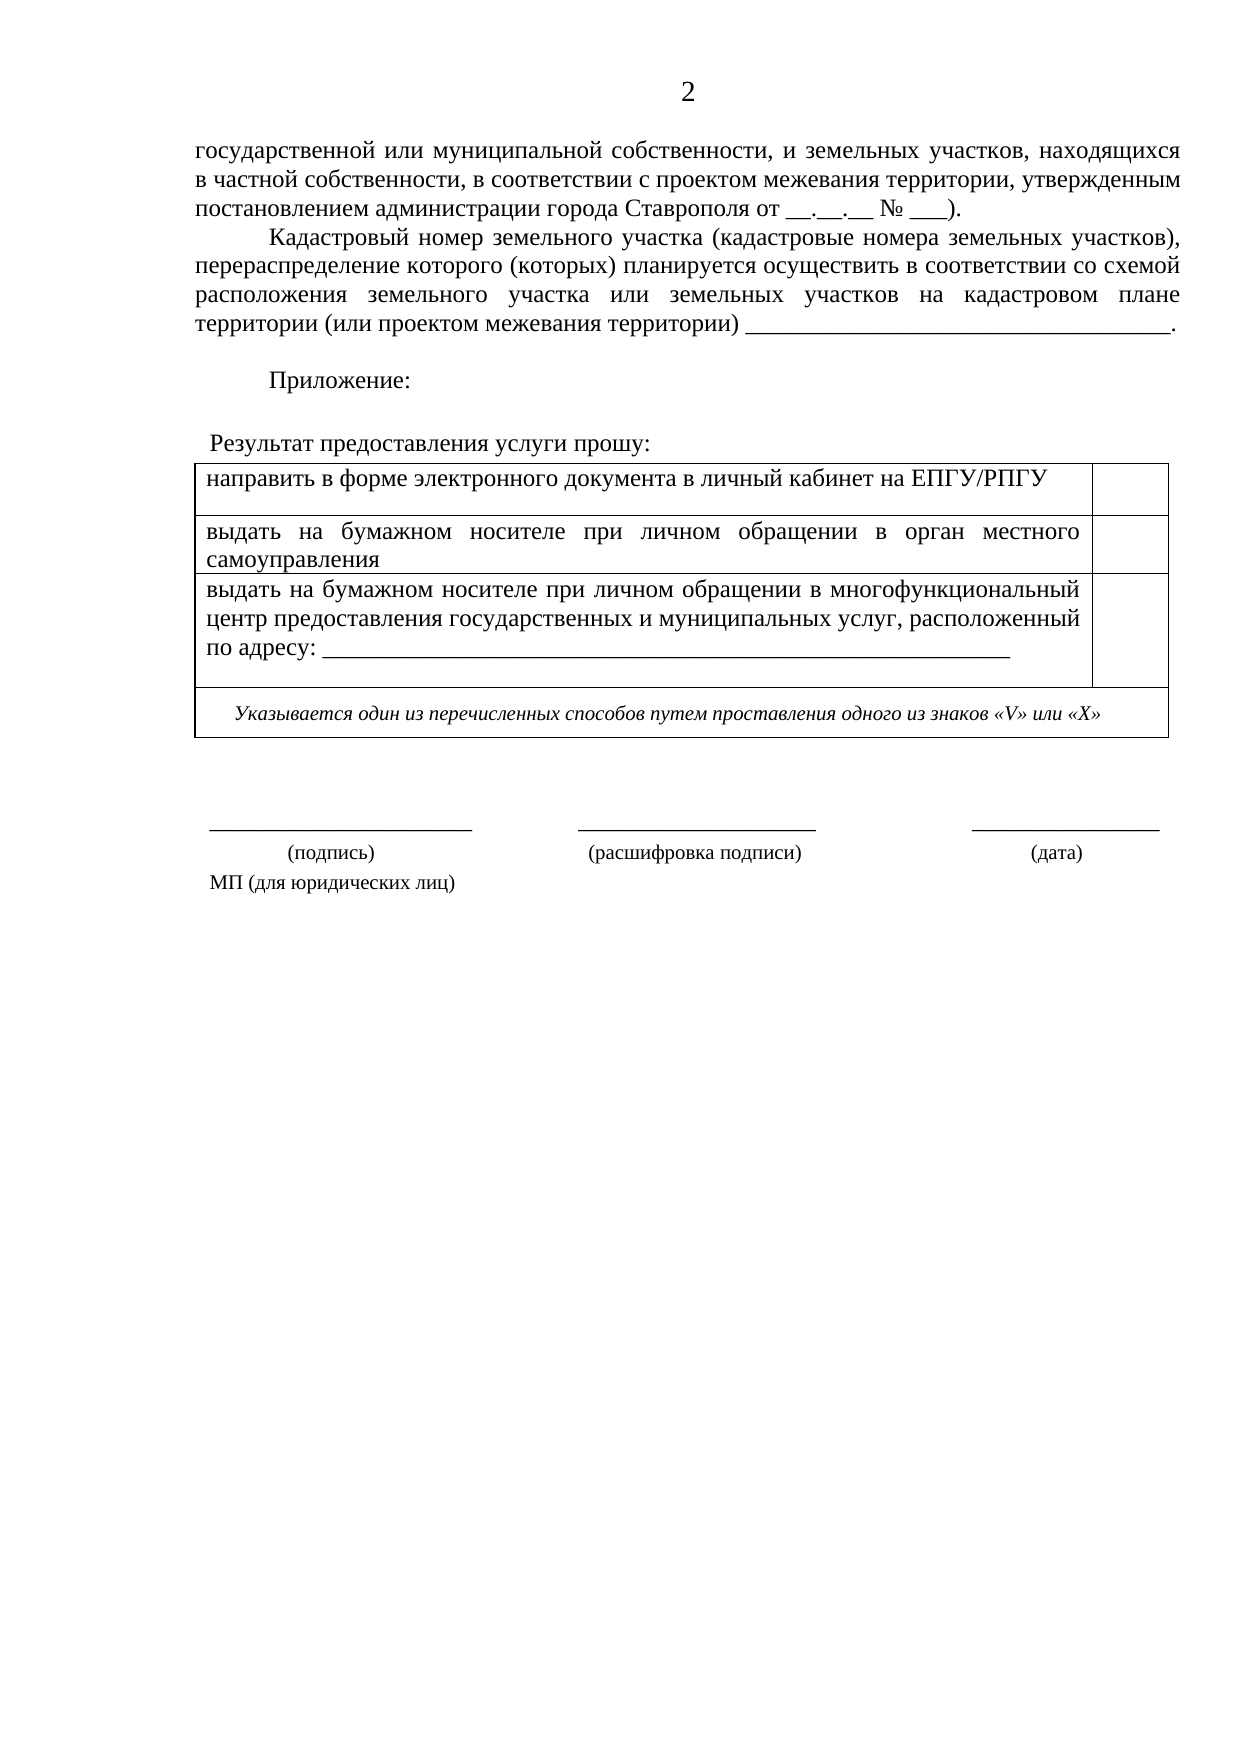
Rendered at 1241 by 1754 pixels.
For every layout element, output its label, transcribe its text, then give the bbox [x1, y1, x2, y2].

text Результат предоставления услуги прошу: [209, 428, 1181, 457]
table_cell [1093, 516, 1168, 573]
text _____________________ ___________________ _______________ [209, 806, 1181, 834]
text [195, 135, 1181, 222]
text (подпись) (расшифровка подписи) (дата) [209, 840, 1181, 864]
table_cell Указывается один из перечисленных способов путем проставления одного из знаков «V» или «Х» [196, 688, 1168, 737]
text Кадастровый номер земельного участка (кадастровые номера земельных участков), перераспределение которого (которых) планируется осуществить в соответствии со схемой расположения земельного участка или земельных участков на кадастровом плане территории (или проектом межевания территории) __________________________________. [195, 222, 1181, 337]
table_header [1093, 464, 1168, 515]
table_cell выдать на бумажном носителе при личном обращении в орган местного самоуправления [196, 516, 1092, 573]
text МП (для юридических лиц) [209, 870, 1181, 894]
text Приложение: [195, 365, 1181, 394]
table_header направить в форме электронного документа в личный кабинет на ЕПГУ/РПГУ [196, 464, 1092, 515]
table_cell выдать на бумажном носителе при личном обращении в многофункциональный центр предоставления государственных и муниципальных услуг, расположенный по адресу: _______________________________________________________ [196, 574, 1092, 687]
table_cell [1093, 574, 1168, 687]
